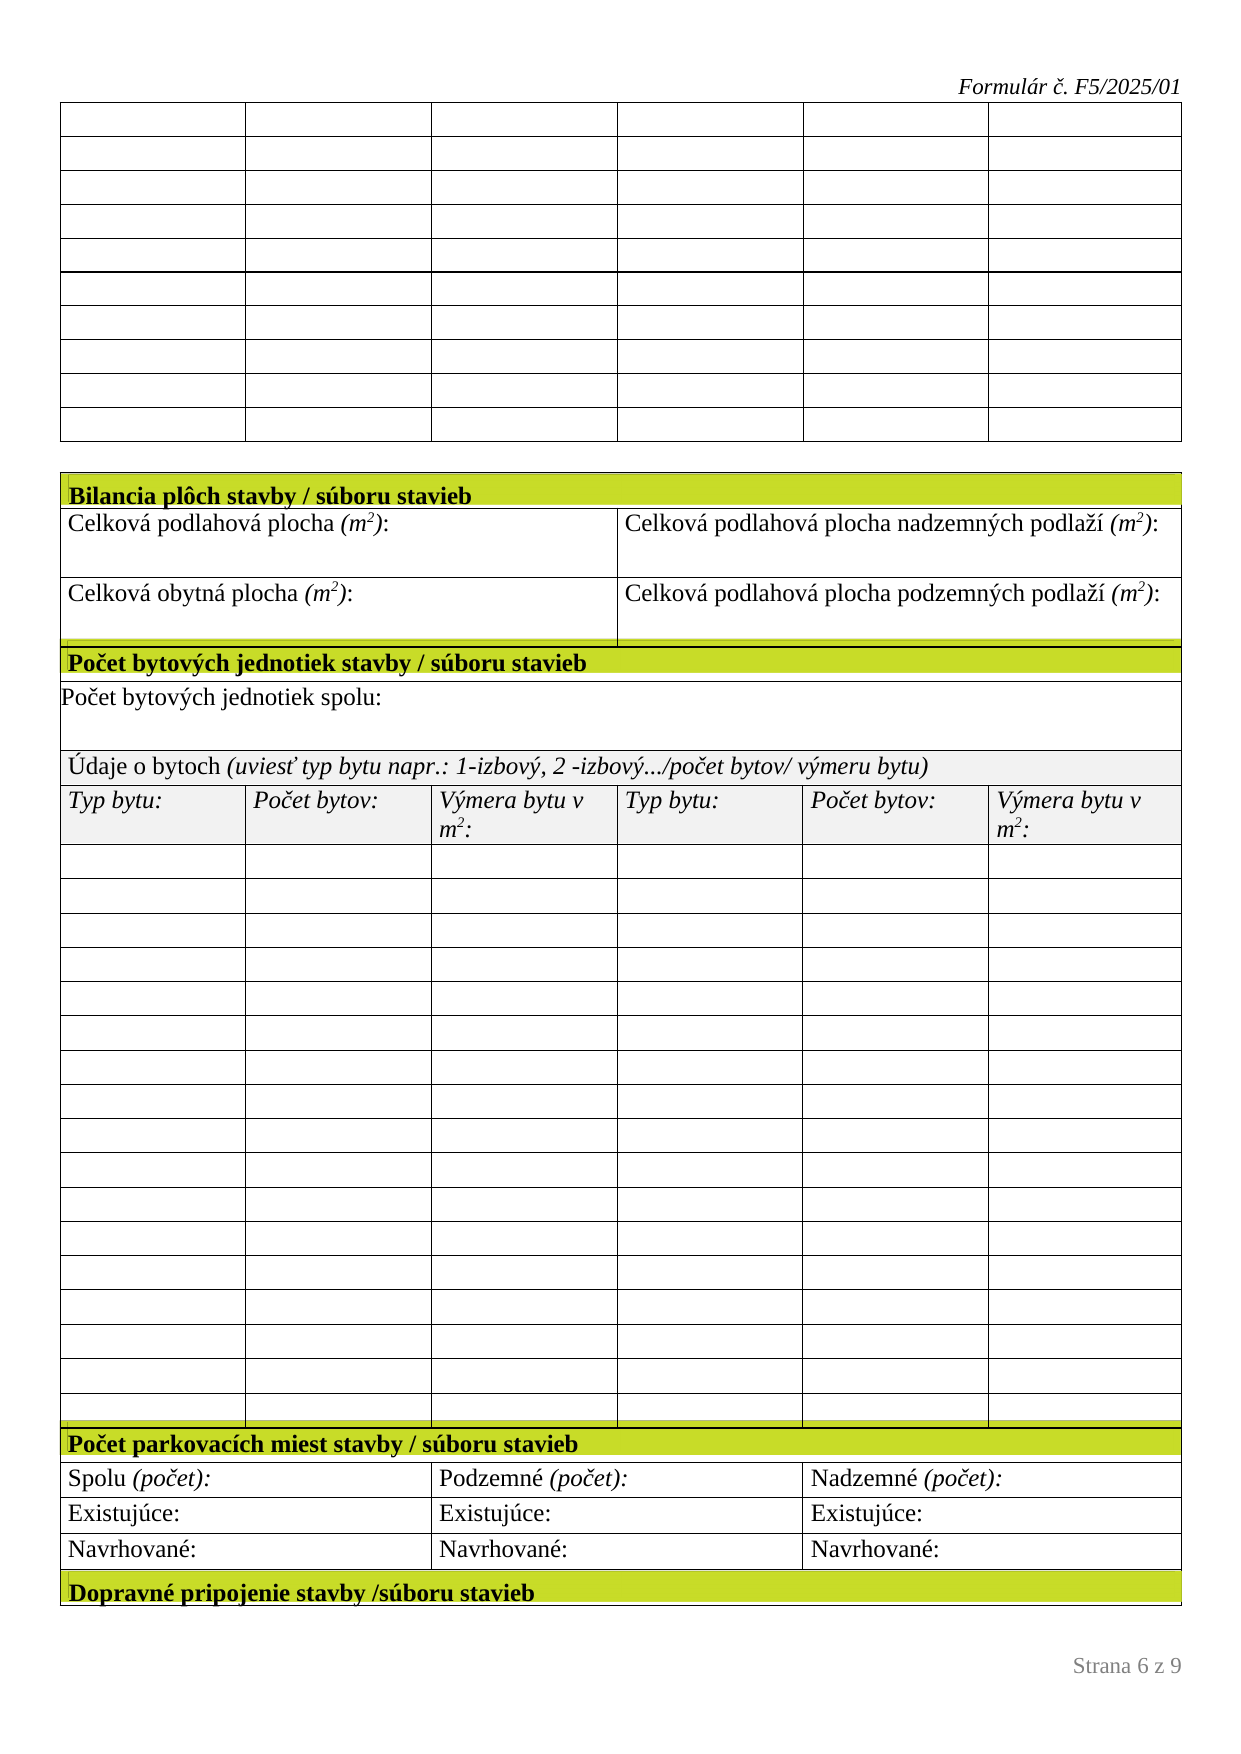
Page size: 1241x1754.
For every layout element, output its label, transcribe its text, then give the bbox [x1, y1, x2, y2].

table_cell [61, 408, 245, 441]
table_cell [989, 1394, 1181, 1427]
table_cell [803, 1256, 988, 1289]
table_cell Nadzemné (počet): [803, 1463, 1181, 1497]
table_cell Počet bytových jednotiek stavby / súboru stavieb [61, 648, 1181, 681]
table_cell [989, 306, 1181, 339]
table_cell Existujúce: [803, 1498, 1181, 1533]
table_cell [989, 948, 1181, 981]
table_cell [246, 340, 431, 373]
table_cell [989, 340, 1181, 373]
table_cell [61, 273, 245, 305]
table_cell [432, 1119, 617, 1152]
table_cell [618, 1290, 802, 1324]
table_cell [246, 306, 431, 339]
table_cell [618, 879, 802, 912]
table_cell [432, 1290, 617, 1324]
table_cell [804, 408, 988, 441]
table_cell [61, 137, 245, 169]
table_cell [803, 1153, 988, 1187]
table_cell [618, 1051, 802, 1084]
table_cell [803, 1085, 988, 1118]
table_cell [618, 914, 802, 947]
table_cell [432, 408, 617, 441]
table_cell [804, 205, 988, 237]
table_cell [246, 103, 431, 136]
table_cell [61, 1051, 245, 1084]
table_cell [989, 103, 1181, 136]
table_cell [61, 374, 245, 407]
table_cell [432, 1256, 617, 1289]
table_cell [804, 239, 988, 271]
table_cell [803, 982, 988, 1015]
table_cell [246, 171, 431, 203]
table_cell [618, 103, 803, 136]
table_cell [61, 948, 245, 981]
table_cell [618, 137, 803, 169]
table_cell [246, 205, 431, 237]
table_cell [246, 408, 431, 441]
table_cell [618, 1394, 802, 1427]
table_cell [432, 1325, 617, 1358]
table_cell [246, 1119, 431, 1152]
table_cell [246, 1153, 431, 1187]
table_cell [618, 1188, 802, 1221]
table_cell [61, 1188, 245, 1221]
table_cell [432, 340, 617, 373]
table_cell Navrhované: [61, 1534, 431, 1569]
table_cell [618, 408, 803, 441]
table_cell [61, 205, 245, 237]
table_cell [432, 374, 617, 407]
table_cell Existujúce: [61, 1498, 431, 1533]
table_cell [618, 171, 803, 203]
table_cell [432, 1359, 617, 1392]
table_cell [432, 171, 617, 203]
table_cell Výmera bytu v m2: [432, 786, 617, 843]
table_cell [61, 103, 245, 136]
table_cell [804, 340, 988, 373]
table_cell [61, 340, 245, 373]
table_cell Celková podlahová plocha (m2): [61, 509, 617, 577]
table_cell [803, 1222, 988, 1255]
table_cell [61, 914, 245, 947]
table_cell [61, 306, 245, 339]
table_cell [804, 171, 988, 203]
table_cell [989, 1359, 1181, 1392]
table_cell [61, 171, 245, 203]
table_cell [803, 1119, 988, 1152]
table_cell [618, 1256, 802, 1289]
table_cell [803, 1016, 988, 1049]
table_cell [432, 306, 617, 339]
table_cell Typ bytu: [61, 786, 245, 843]
table_cell [618, 845, 802, 878]
table_cell [432, 914, 617, 947]
table_cell [246, 845, 431, 878]
table_cell [246, 914, 431, 947]
table_cell [989, 137, 1181, 169]
table_cell [246, 239, 431, 271]
table_cell [989, 205, 1181, 237]
table_cell [618, 948, 802, 981]
table_cell [246, 374, 431, 407]
table_cell [804, 103, 988, 136]
table_cell [61, 1085, 245, 1118]
table_cell [989, 1153, 1181, 1187]
table_cell [61, 1394, 245, 1427]
table_cell [989, 845, 1181, 878]
table_cell [989, 1051, 1181, 1084]
table_cell [432, 1222, 617, 1255]
table_cell [989, 1222, 1181, 1255]
table_cell [432, 1394, 617, 1427]
table_cell [989, 239, 1181, 271]
table_cell [618, 273, 803, 305]
table_cell [432, 1153, 617, 1187]
table_cell [246, 1016, 431, 1049]
table_cell [803, 1394, 988, 1427]
table_cell Celková obytná plocha (m2): [61, 578, 617, 646]
table_cell [989, 1325, 1181, 1358]
table_cell [618, 374, 803, 407]
table_cell [989, 1290, 1181, 1324]
table_cell [246, 982, 431, 1015]
table_cell Typ bytu: [618, 786, 802, 843]
table_cell [61, 982, 245, 1015]
table_cell [803, 948, 988, 981]
table_cell [246, 948, 431, 981]
table_cell Navrhované: [432, 1534, 802, 1569]
table_cell [61, 879, 245, 912]
table_cell [989, 1085, 1181, 1118]
table_cell [618, 1359, 802, 1392]
table_cell [432, 205, 617, 237]
picture [60, 1570, 1182, 1602]
table_cell Výmera bytu v m2: [989, 786, 1181, 843]
table_cell [618, 205, 803, 237]
table_cell [989, 171, 1181, 203]
table_cell [246, 1051, 431, 1084]
table_cell Existujúce: [432, 1498, 802, 1533]
table_cell [989, 914, 1181, 947]
table_cell [246, 879, 431, 912]
table_cell [432, 845, 617, 878]
table_cell [246, 1394, 431, 1427]
table_cell [246, 1188, 431, 1221]
table_cell [432, 137, 617, 169]
table_cell [61, 1290, 245, 1324]
table_cell [803, 1188, 988, 1221]
table_cell [989, 1188, 1181, 1221]
table_cell [432, 982, 617, 1015]
table_cell [432, 879, 617, 912]
table_cell [618, 1016, 802, 1049]
table_cell [618, 1085, 802, 1118]
table_cell Údaje o bytoch (uviesť typ bytu napr.: 1-izbový, 2 -izbový.../počet bytov/ výmeru bytu) [61, 751, 1181, 784]
table_cell [804, 306, 988, 339]
table_cell [61, 1016, 245, 1049]
table_cell Celková podlahová plocha podzemných podlaží (m2): [618, 578, 1181, 646]
table_cell Spolu (počet): [61, 1463, 431, 1497]
table_cell Počet bytov: [803, 786, 988, 843]
table_cell [246, 1325, 431, 1358]
table_cell [246, 1290, 431, 1324]
table_cell [989, 408, 1181, 441]
table_cell Navrhované: [803, 1534, 1181, 1569]
table_cell [989, 982, 1181, 1015]
table_cell [61, 845, 245, 878]
table_cell [803, 845, 988, 878]
table_cell [618, 239, 803, 271]
table_cell [804, 137, 988, 169]
table_cell [432, 1051, 617, 1084]
table_cell [803, 914, 988, 947]
table_cell Počet bytov: [246, 786, 431, 843]
table_cell [246, 1359, 431, 1392]
table_cell [618, 1325, 802, 1358]
table_cell [61, 239, 245, 271]
table_cell [803, 1359, 988, 1392]
table_cell [61, 1119, 245, 1152]
table_cell [246, 1256, 431, 1289]
table_cell [989, 374, 1181, 407]
table_cell [618, 306, 803, 339]
table_cell Počet parkovacích miest stavby / súboru stavieb [61, 1429, 1181, 1462]
table_cell [432, 1085, 617, 1118]
table_cell [989, 879, 1181, 912]
table_cell [61, 1153, 245, 1187]
table_cell [989, 1016, 1181, 1049]
table_cell Podzemné (počet): [432, 1463, 802, 1497]
table_cell [618, 982, 802, 1015]
table_cell [803, 1051, 988, 1084]
table_cell [432, 1188, 617, 1221]
table_cell [246, 1222, 431, 1255]
table_cell [989, 273, 1181, 305]
table_cell [432, 1016, 617, 1049]
table_cell [804, 273, 988, 305]
table_cell [246, 137, 431, 169]
table_cell [432, 948, 617, 981]
table_cell [803, 879, 988, 912]
table_cell [618, 1119, 802, 1152]
picture [60, 473, 1182, 505]
table_cell [803, 1325, 988, 1358]
table_cell [618, 1222, 802, 1255]
table_cell [432, 103, 617, 136]
table_cell [61, 1222, 245, 1255]
table_cell [61, 1256, 245, 1289]
table_cell [618, 1153, 802, 1187]
table_cell [989, 1119, 1181, 1152]
table_cell [61, 1325, 245, 1358]
table_cell [246, 1085, 431, 1118]
table_cell [989, 1256, 1181, 1289]
table_cell [618, 340, 803, 373]
table_cell [61, 1359, 245, 1392]
table_cell [804, 374, 988, 407]
table_cell Celková podlahová plocha nadzemných podlaží (m2): [618, 509, 1181, 577]
table_cell [803, 1290, 988, 1324]
table_cell [432, 239, 617, 271]
table_cell [432, 273, 617, 305]
table_cell [246, 273, 431, 305]
table_cell Počet bytových jednotiek spolu: [61, 682, 1181, 750]
